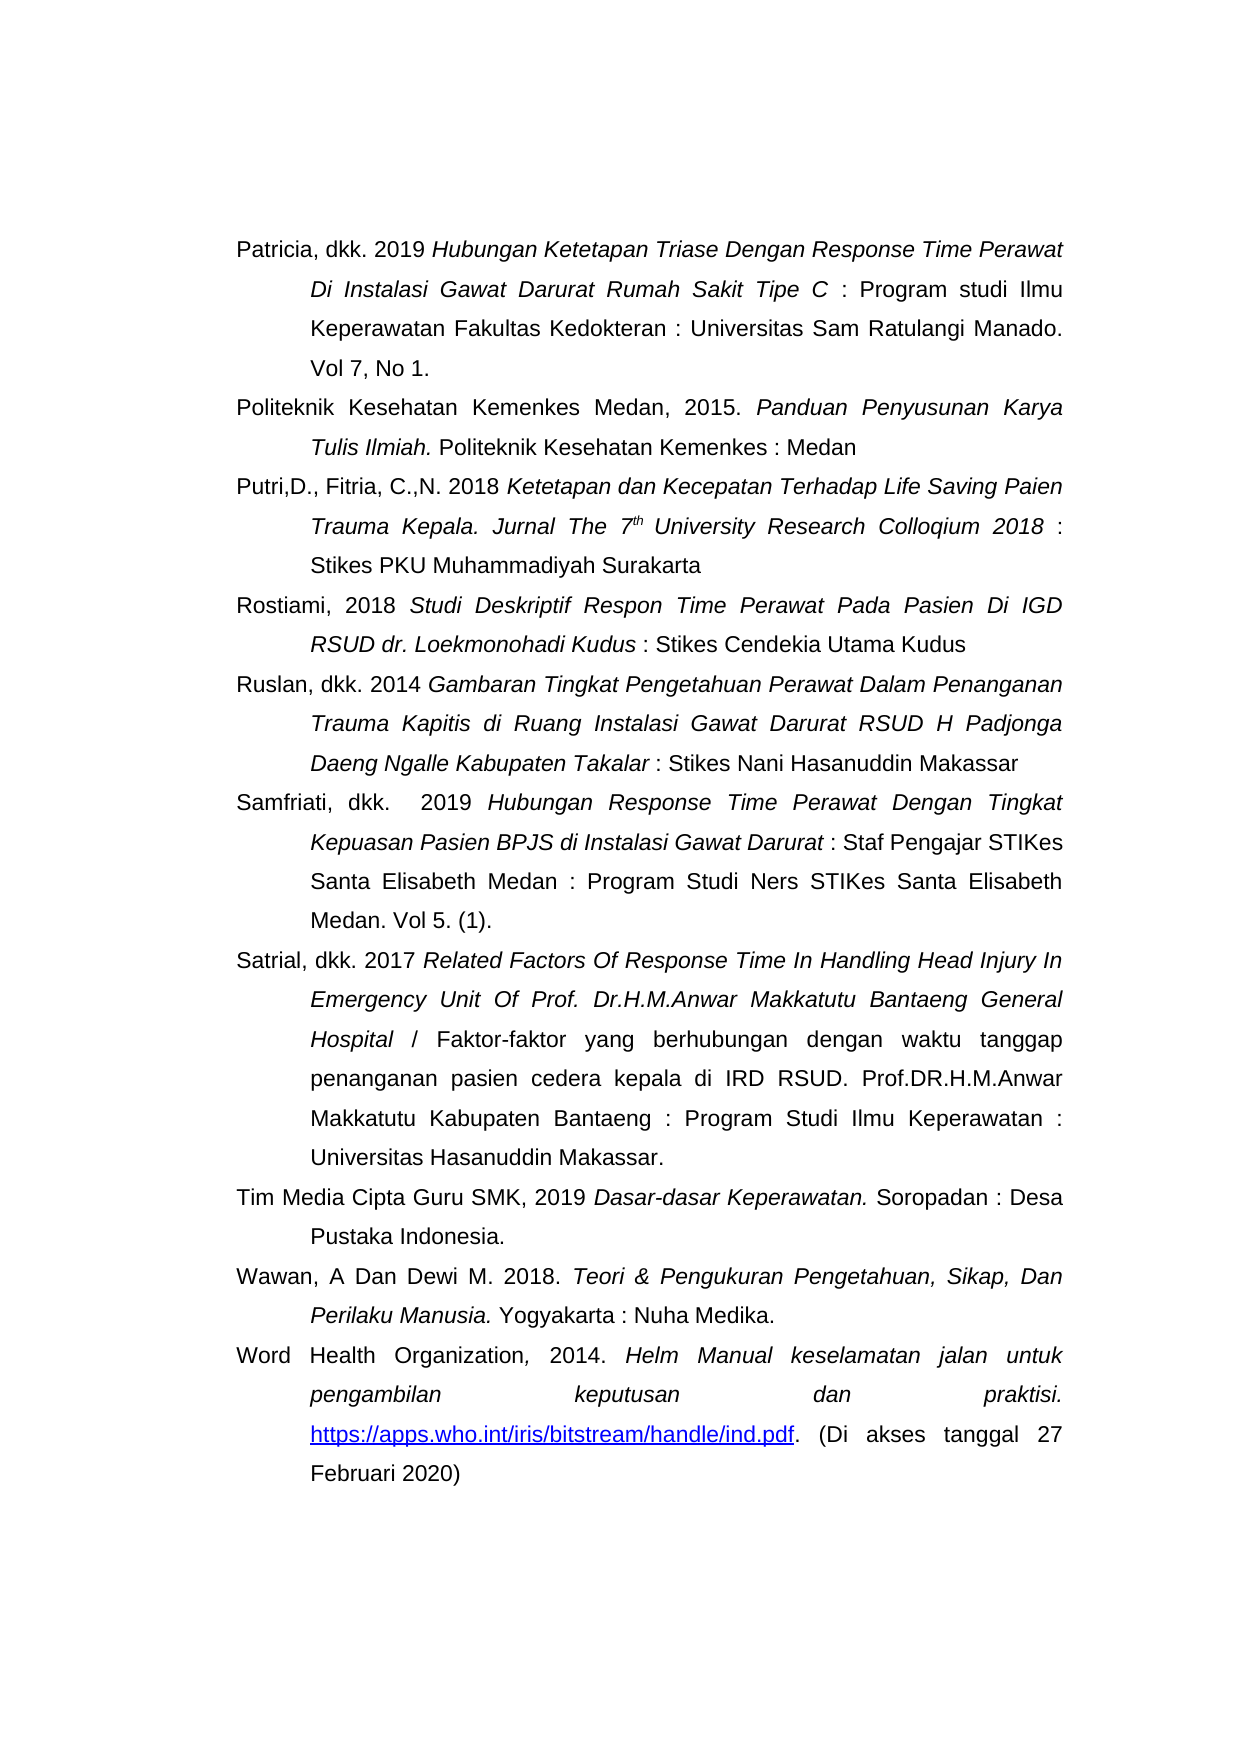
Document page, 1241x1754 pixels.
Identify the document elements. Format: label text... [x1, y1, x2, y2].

text Ruslan, dkk. 2014 Gambaran Tingkat Pengetahuan Perawat Dalam Penanganan Trauma Kapitis di Ruang Instalasi Gawat Darurat RSUD H Padjonga Daeng Ngalle Kabupaten Takalar : Stikes Nani Hasanuddin Makassar [236, 671, 1063, 776]
text Wawan, A Dan Dewi M. 2018. Teori & Pengukuran Pengetahuan, Sikap, Dan Perilaku Manusia. Yogyakarta : Nuha Medika. [236, 1263, 1063, 1328]
text Samfriati, dkk. 2019 Hubungan Response Time Perawat Dengan Tingkat Kepuasan Pasien BPJS di Instalasi Gawat Darurat : Staf Pengajar STIKes Santa Elisabeth Medan : Program Studi Ners STIKes Santa Elisabeth Medan. Vol 5. (1). [236, 789, 1063, 934]
text Satrial, dkk. 2017 Related Factors Of Response Time In Handling Head Injury In Emergency Unit Of Prof. Dr.H.M.Anwar Makkatutu Bantaeng General Hospital / Faktor-faktor yang berhubungan dengan waktu tanggap penanganan pasien cedera kepala di IRD RSUD. Prof.DR.H.M.Anwar Makkatutu Kabupaten Bantaeng : Program Studi Ilmu Keperawatan : Universitas Hasanuddin Makassar. [236, 947, 1063, 1171]
text Rostiami, 2018 Studi Deskriptif Respon Time Perawat Pada Pasien Di IGD RSUD dr. Loekmonohadi Kudus : Stikes Cendekia Utama Kudus [236, 592, 1063, 657]
text Patricia, dkk. 2019 Hubungan Ketetapan Triase Dengan Response Time Perawat Di Instalasi Gawat Darurat Rumah Sakit Tipe C : Program studi Ilmu Keperawatan Fakultas Kedokteran : Universitas Sam Ratulangi Manado. Vol 7, No 1. [236, 236, 1063, 381]
text Word Health Organization, 2014. Helm Manual keselamatan jalan untuk pengambilan keputusan dan praktisi. https://apps.who.int/iris/bitstream/handle/ind.pdf. (Di akses tanggal 27 Februari 2020) [236, 1342, 1063, 1486]
text Tim Media Cipta Guru SMK, 2019 Dasar-dasar Keperawatan. Soropadan : Desa Pustaka Indonesia. [236, 1184, 1063, 1249]
text Politeknik Kesehatan Kemenkes Medan, 2015. Panduan Penyusunan Karya Tulis Ilmiah. Politeknik Kesehatan Kemenkes : Medan [236, 394, 1063, 460]
text Putri,D., Fitria, C.,N. 2018 Ketetapan dan Kecepatan Terhadap Life Saving Paien Trauma Kepala. Jurnal The 7th University Research Colloqium 2018 : Stikes PKU Muhammadiyah Surakarta [236, 473, 1063, 578]
